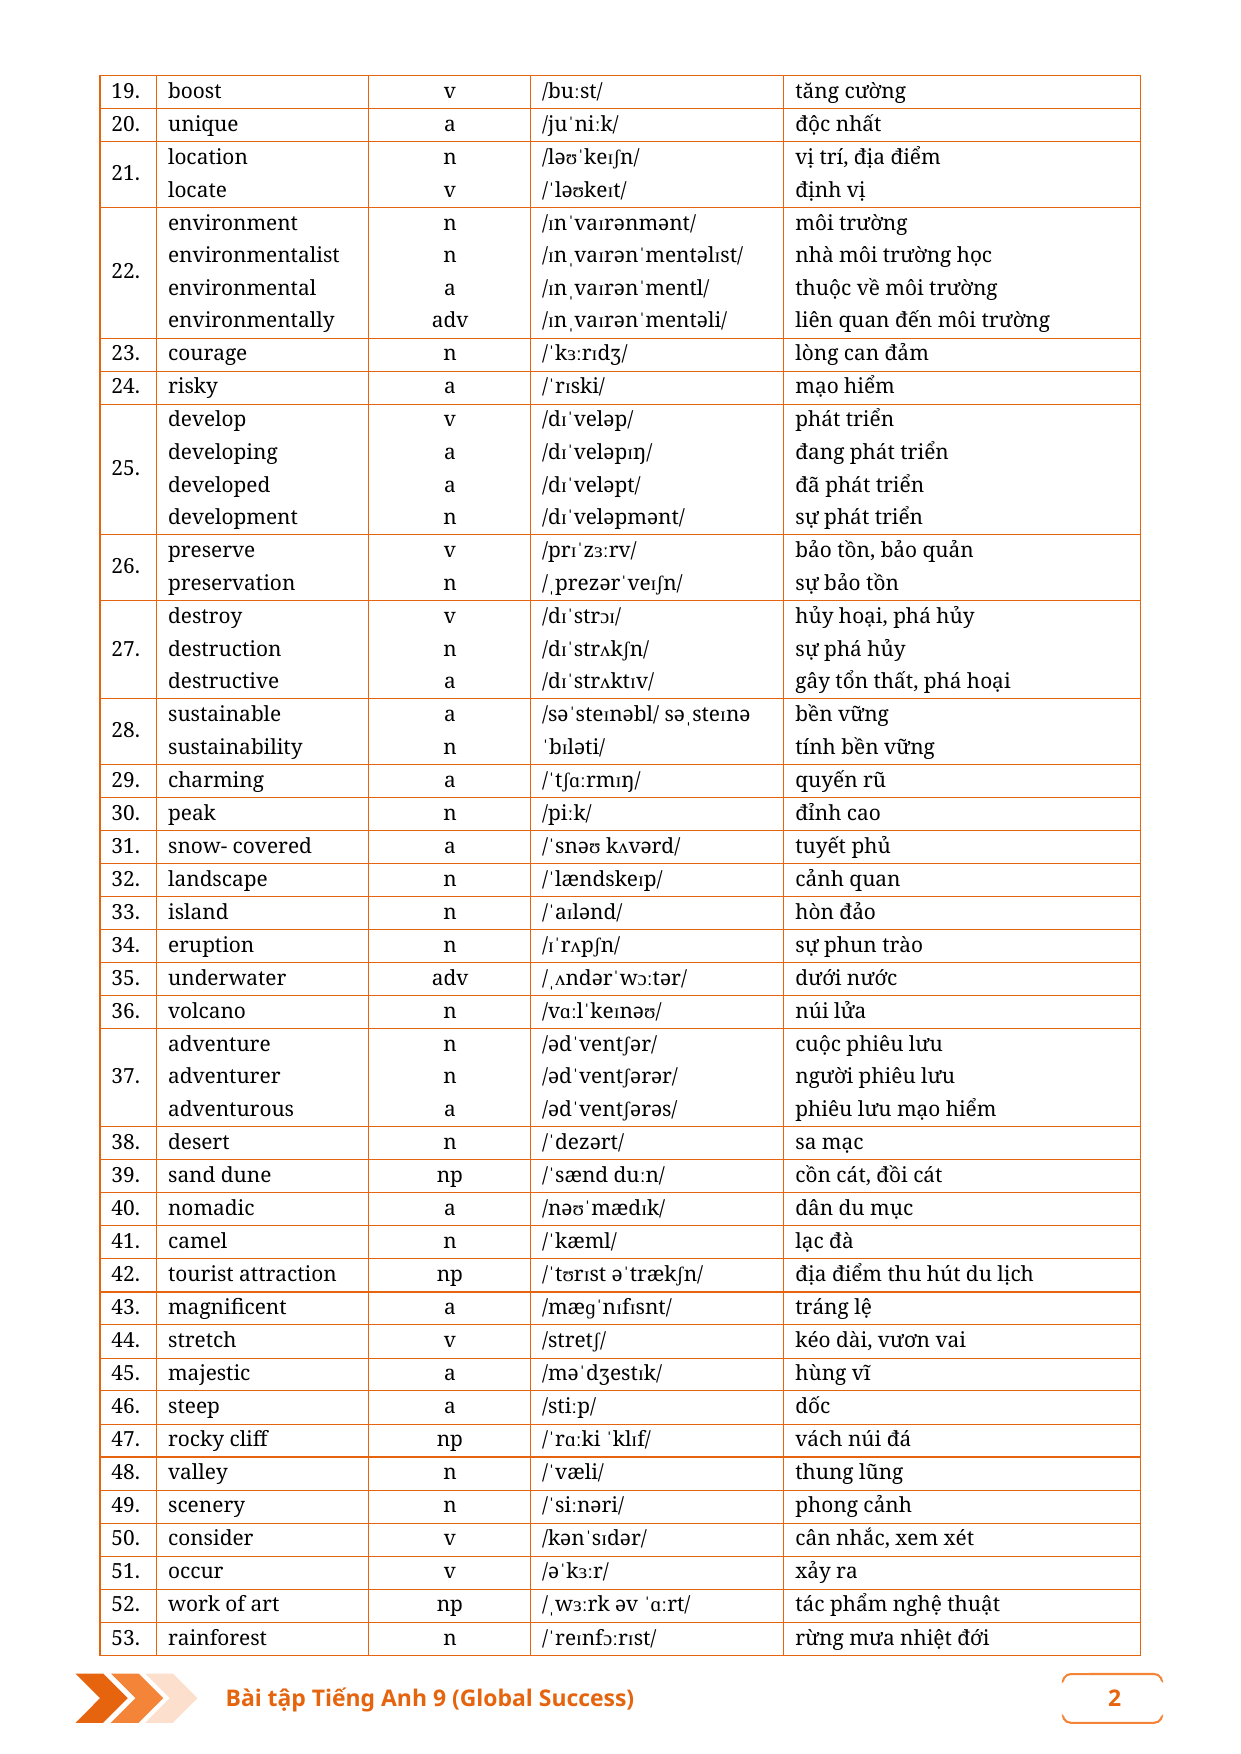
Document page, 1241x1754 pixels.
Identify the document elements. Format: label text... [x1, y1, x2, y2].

table_cell n [369, 996, 530, 1028]
table_cell [101, 798, 156, 830]
table_cell dân du mục [784, 1193, 1140, 1225]
table_cell [101, 1557, 156, 1588]
table_cell /ˈkɜːrɪdʒ/ [531, 339, 783, 371]
table_cell /buːst/ [531, 76, 783, 108]
table_cell phong cảnh [784, 1491, 1140, 1522]
table_cell n n a [369, 1029, 530, 1126]
table_cell v a a n [369, 405, 530, 534]
table_cell [101, 1293, 156, 1324]
table_cell [101, 699, 156, 764]
table_cell vị trí, địa điểm định vị [784, 142, 1140, 207]
table_cell /ˈtʃɑːrmɪŋ/ [531, 765, 783, 797]
table_cell scenery [157, 1491, 368, 1522]
table_cell courage [157, 339, 368, 371]
table_cell /ˈvæli/ [531, 1458, 783, 1489]
table_cell tourist attraction [157, 1259, 368, 1291]
table_cell location locate [157, 142, 368, 207]
table_cell preserve preservation [157, 535, 368, 600]
table_cell /dɪˈstrɔɪ/ /dɪˈstrʌkʃn/ /dɪˈstrʌktɪv/ [531, 601, 783, 698]
table_cell /ˈsænd duːn/ [531, 1160, 783, 1192]
table_cell [101, 1226, 156, 1258]
table_cell n [369, 339, 530, 371]
table_cell /nəʊˈmædɪk/ [531, 1193, 783, 1225]
table_cell hùng vĩ [784, 1359, 1140, 1390]
table_cell sand dune [157, 1160, 368, 1192]
table_cell destroy destruction destructive [157, 601, 368, 698]
table_cell a [369, 372, 530, 403]
table_cell snow- covered [157, 831, 368, 863]
table_cell consider [157, 1524, 368, 1556]
table_cell [101, 1623, 156, 1654]
table_cell charming [157, 765, 368, 797]
table_cell np [369, 1425, 530, 1456]
table_cell [101, 1524, 156, 1556]
table_cell [101, 372, 156, 403]
table_cell /kənˈsɪdər/ [531, 1524, 783, 1556]
table_cell /ˈrɑːki ˈklɪf/ [531, 1425, 783, 1456]
table_cell [101, 535, 156, 600]
table_cell sa mạc [784, 1127, 1140, 1159]
table_cell tác phẩm nghệ thuật [784, 1590, 1140, 1622]
table_cell peak [157, 798, 368, 830]
table_cell [101, 405, 156, 534]
table_cell /ˈreɪnfɔːrɪst/ [531, 1623, 783, 1654]
table_cell a [369, 1293, 530, 1324]
table_cell v [369, 1325, 530, 1357]
table_cell np [369, 1160, 530, 1192]
table_cell [101, 109, 156, 141]
table_cell v n [369, 535, 530, 600]
table_cell /ˈlændskeɪp/ [531, 864, 783, 896]
table_cell n [369, 1491, 530, 1522]
table_cell majestic [157, 1359, 368, 1390]
table_cell v [369, 1557, 530, 1588]
table_cell /ˈtʊrɪst əˈtrækʃn/ [531, 1259, 783, 1291]
table_cell np [369, 1590, 530, 1622]
table_cell mạo hiểm [784, 372, 1140, 403]
table_cell môi trường nhà môi trường học thuộc về môi trường liên quan đến môi trường [784, 208, 1140, 337]
table_cell adv [369, 963, 530, 995]
table_cell valley [157, 1458, 368, 1489]
table_cell [101, 1127, 156, 1159]
table_cell [101, 864, 156, 896]
table_cell underwater [157, 963, 368, 995]
table_cell thung lũng [784, 1458, 1140, 1489]
table_cell [101, 1458, 156, 1489]
table_cell /ˈdezərt/ [531, 1127, 783, 1159]
table_cell [101, 142, 156, 207]
table_cell /juˈniːk/ [531, 109, 783, 141]
table_cell cảnh quan [784, 864, 1140, 896]
table_cell /ˌʌndərˈwɔːtər/ [531, 963, 783, 995]
table_cell a [369, 1193, 530, 1225]
table_cell /ləʊˈkeɪʃn/ /ˈləʊkeɪt/ [531, 142, 783, 207]
table_cell /ˈrɪski/ [531, 372, 783, 403]
table_cell [101, 1359, 156, 1390]
table_cell sự phun trào [784, 930, 1140, 962]
table_cell cuộc phiêu lưu người phiêu lưu phiêu lưu mạo hiểm [784, 1029, 1140, 1126]
table_cell /məˈdʒestɪk/ [531, 1359, 783, 1390]
table_cell v [369, 76, 530, 108]
table_cell steep [157, 1391, 368, 1423]
table_cell magnificent [157, 1293, 368, 1324]
table_cell rainforest [157, 1623, 368, 1654]
table_cell dốc [784, 1391, 1140, 1423]
table_cell risky [157, 372, 368, 403]
table_cell n [369, 1623, 530, 1654]
table_cell /ˈsnəʊ kʌvərd/ [531, 831, 783, 863]
table_cell n [369, 864, 530, 896]
table_cell cồn cát, đồi cát [784, 1160, 1140, 1192]
table_cell [101, 1193, 156, 1225]
table_cell tăng cường [784, 76, 1140, 108]
table_cell núi lửa [784, 996, 1140, 1028]
table_cell desert [157, 1127, 368, 1159]
table_cell /stretʃ/ [531, 1325, 783, 1357]
table_cell stretch [157, 1325, 368, 1357]
table_cell [101, 76, 156, 108]
table_cell [101, 1325, 156, 1357]
table_cell quyến rũ [784, 765, 1140, 797]
table_cell work of art [157, 1590, 368, 1622]
table_cell n [369, 1458, 530, 1489]
table_cell độc nhất [784, 109, 1140, 141]
table_cell v n a [369, 601, 530, 698]
table_cell np [369, 1259, 530, 1291]
table_cell n [369, 897, 530, 929]
table_cell [101, 930, 156, 962]
table_cell [101, 996, 156, 1028]
table_cell lạc đà [784, 1226, 1140, 1258]
table_cell vách núi đá [784, 1425, 1140, 1456]
table_cell /ˌwɜːrk əv ˈɑːrt/ [531, 1590, 783, 1622]
table_cell dưới nước [784, 963, 1140, 995]
table_cell xảy ra [784, 1557, 1140, 1588]
table_cell develop developing developed development [157, 405, 368, 534]
table_cell tuyết phủ [784, 831, 1140, 863]
table_cell đỉnh cao [784, 798, 1140, 830]
table_cell /əˈkɜːr/ [531, 1557, 783, 1588]
table_cell [101, 897, 156, 929]
table_cell /piːk/ [531, 798, 783, 830]
table_cell tráng lệ [784, 1293, 1140, 1324]
table_cell /ɪˈrʌpʃn/ [531, 930, 783, 962]
table_cell /prɪˈzɜːrv/ /ˌprezərˈveɪʃn/ [531, 535, 783, 600]
table_cell [101, 1259, 156, 1291]
table_cell a [369, 765, 530, 797]
table_cell hủy hoại, phá hủy sự phá hủy gây tổn thất, phá hoại [784, 601, 1140, 698]
table_cell nomadic [157, 1193, 368, 1225]
table_cell [101, 765, 156, 797]
table_cell n [369, 1226, 530, 1258]
table_cell environment environmentalist environmental environmentally [157, 208, 368, 337]
table_cell bảo tồn, bảo quản sự bảo tồn [784, 535, 1140, 600]
table_cell a n [369, 699, 530, 764]
table_cell bền vững tính bền vững [784, 699, 1140, 764]
table_cell [101, 1491, 156, 1522]
table_cell n [369, 798, 530, 830]
table_cell /ˈsiːnəri/ [531, 1491, 783, 1522]
table_cell a [369, 831, 530, 863]
table_cell landscape [157, 864, 368, 896]
table_cell [101, 1425, 156, 1456]
table_cell phát triển đang phát triển đã phát triển sự phát triển [784, 405, 1140, 534]
table_cell n [369, 930, 530, 962]
table_cell boost [157, 76, 368, 108]
table_cell occur [157, 1557, 368, 1588]
table_cell /stiːp/ [531, 1391, 783, 1423]
table_cell /vɑːlˈkeɪnəʊ/ [531, 996, 783, 1028]
table_cell n v [369, 142, 530, 207]
table_cell /mæɡˈnɪfɪsnt/ [531, 1293, 783, 1324]
table_cell volcano [157, 996, 368, 1028]
table_cell [101, 208, 156, 337]
table_cell rừng mưa nhiệt đới [784, 1623, 1140, 1654]
table_cell cân nhắc, xem xét [784, 1524, 1140, 1556]
table_cell a [369, 109, 530, 141]
table_cell adventure adventurer adventurous [157, 1029, 368, 1126]
table_cell /ˈkæml/ [531, 1226, 783, 1258]
table_cell v [369, 1524, 530, 1556]
table_cell sustainable sustainability [157, 699, 368, 764]
table_cell [101, 1160, 156, 1192]
table_cell lòng can đảm [784, 339, 1140, 371]
table_cell camel [157, 1226, 368, 1258]
table_cell [101, 601, 156, 698]
table_cell unique [157, 109, 368, 141]
table_cell /dɪˈveləp/ /dɪˈveləpɪŋ/ /dɪˈveləpt/ /dɪˈveləpmənt/ [531, 405, 783, 534]
table_cell a [369, 1359, 530, 1390]
table_cell a [369, 1391, 530, 1423]
table_cell [101, 1391, 156, 1423]
table_cell /ədˈventʃər/ /ədˈventʃərər/ /ədˈventʃərəs/ [531, 1029, 783, 1126]
table_cell eruption [157, 930, 368, 962]
table_cell [101, 963, 156, 995]
table_cell /ˈaɪlənd/ [531, 897, 783, 929]
table_cell [101, 339, 156, 371]
table_cell [101, 1590, 156, 1622]
table_cell rocky cliff [157, 1425, 368, 1456]
table_cell địa điểm thu hút du lịch [784, 1259, 1140, 1291]
table_cell hòn đảo [784, 897, 1140, 929]
table_cell island [157, 897, 368, 929]
table_cell [101, 831, 156, 863]
table_cell n [369, 1127, 530, 1159]
table_cell /ɪnˈvaɪrənmənt/ /ɪnˌvaɪrənˈmentəlɪst/ /ɪnˌvaɪrənˈmentl/ /ɪnˌvaɪrənˈmentəli/ [531, 208, 783, 337]
table_cell [101, 1029, 156, 1126]
table_cell n n a adv [369, 208, 530, 337]
table_cell /səˈsteɪnəbl/ səˌsteɪnəˈbɪləti/ [531, 699, 783, 764]
table_cell kéo dài, vươn vai [784, 1325, 1140, 1357]
